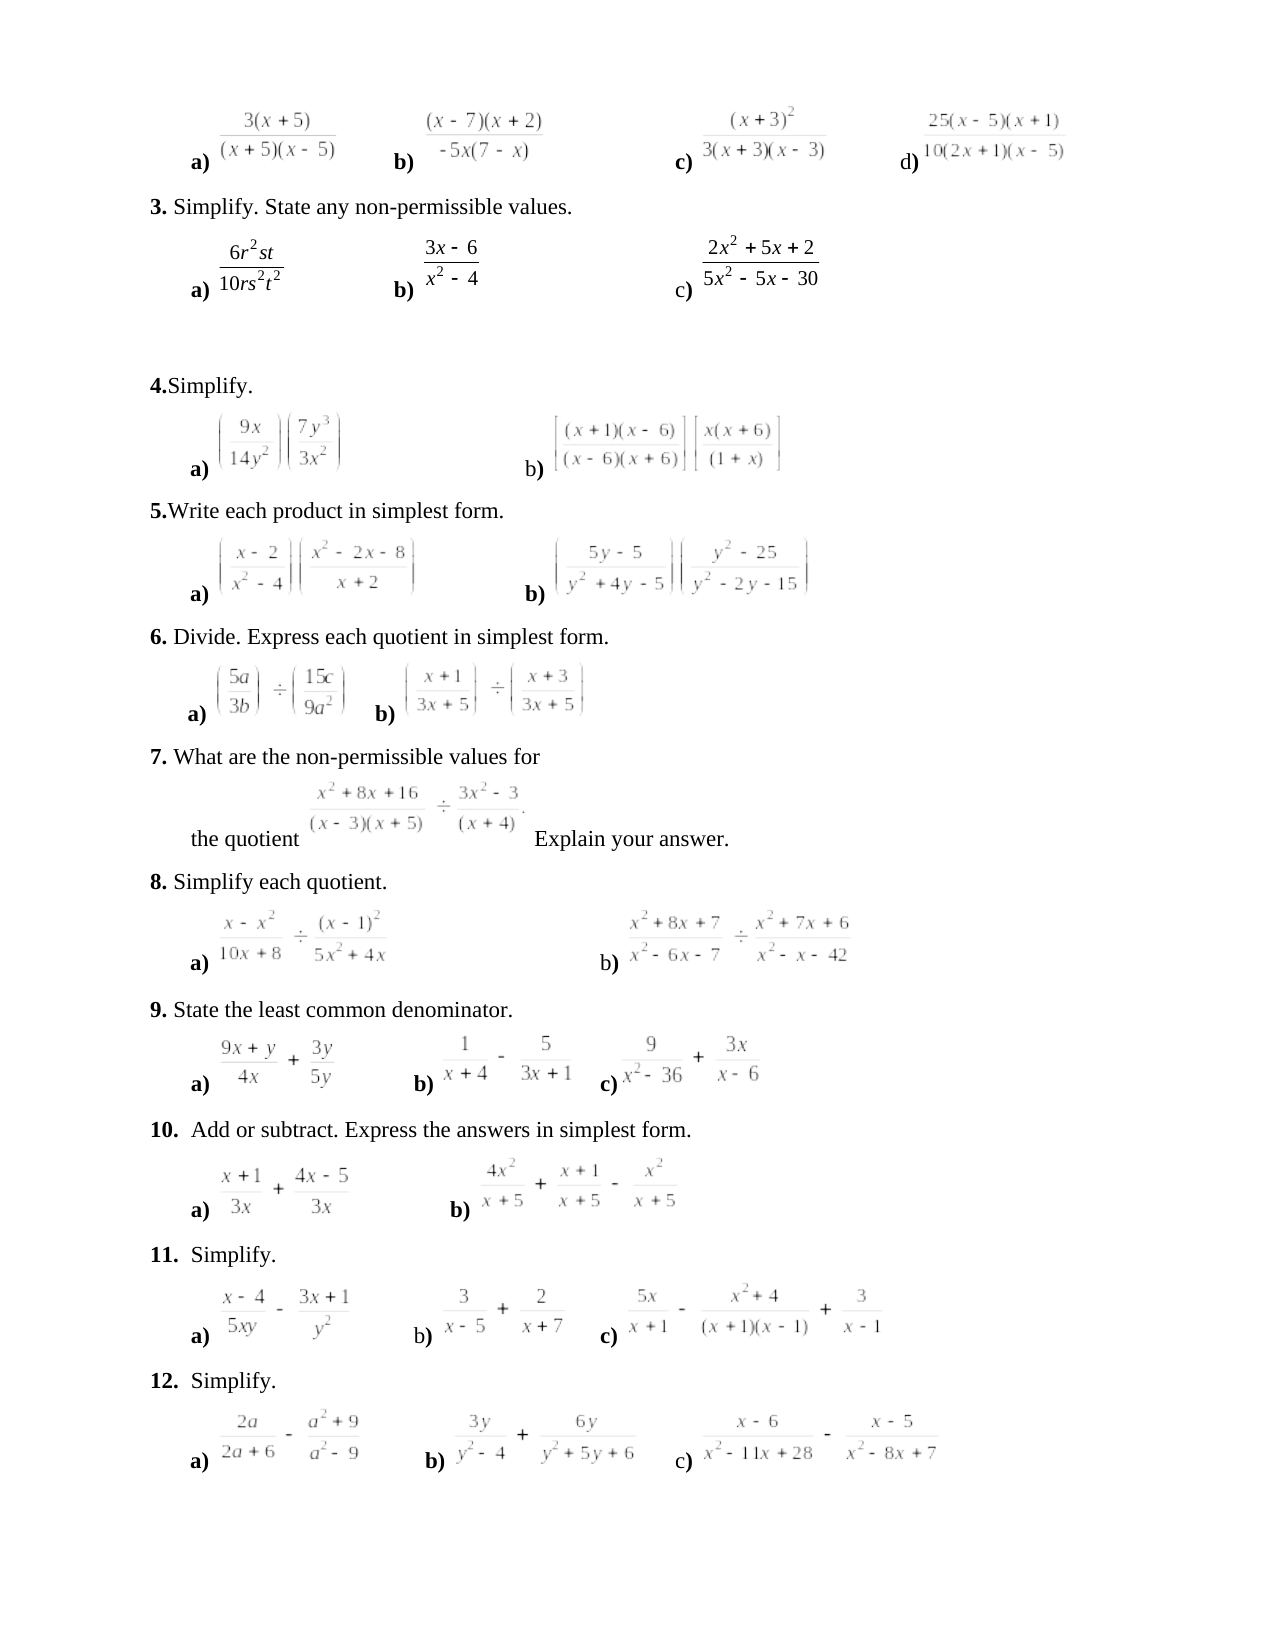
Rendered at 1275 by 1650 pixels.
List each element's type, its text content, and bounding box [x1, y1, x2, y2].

text a) b) c) d) [191, 100, 1125, 174]
text 4. Simplify. [150, 372, 1125, 399]
text 6. Divide. Express each quotient in simplest form. [150, 623, 1125, 649]
text a) b) [187, 657, 1125, 726]
text a) b) c) [191, 1031, 1125, 1097]
text 11. Simplify. [150, 1241, 1125, 1268]
text a) b) [190, 903, 1125, 975]
text a) b) [190, 532, 1125, 606]
text 7. What are the non-permissible values for the quotient Explain your answer. [150, 743, 1125, 852]
text a) b) [191, 1150, 1125, 1222]
text 8. Simplify each quotient. [150, 868, 1125, 894]
text 3. Simplify. State any non-permissible values. [150, 193, 1125, 219]
text a) b) c) [190, 1402, 1125, 1474]
text 12. Simplify. [150, 1367, 1125, 1393]
text 10. Add or subtract. Express the answers in simplest form. [150, 1116, 1125, 1142]
text a) b) c) [191, 228, 1125, 302]
text a) b) [190, 407, 1125, 481]
text 5. Write each product in simplest form. [150, 498, 1125, 524]
text 9. State the least common denominator. [150, 996, 1125, 1023]
text a) b) c) [191, 1276, 1125, 1348]
